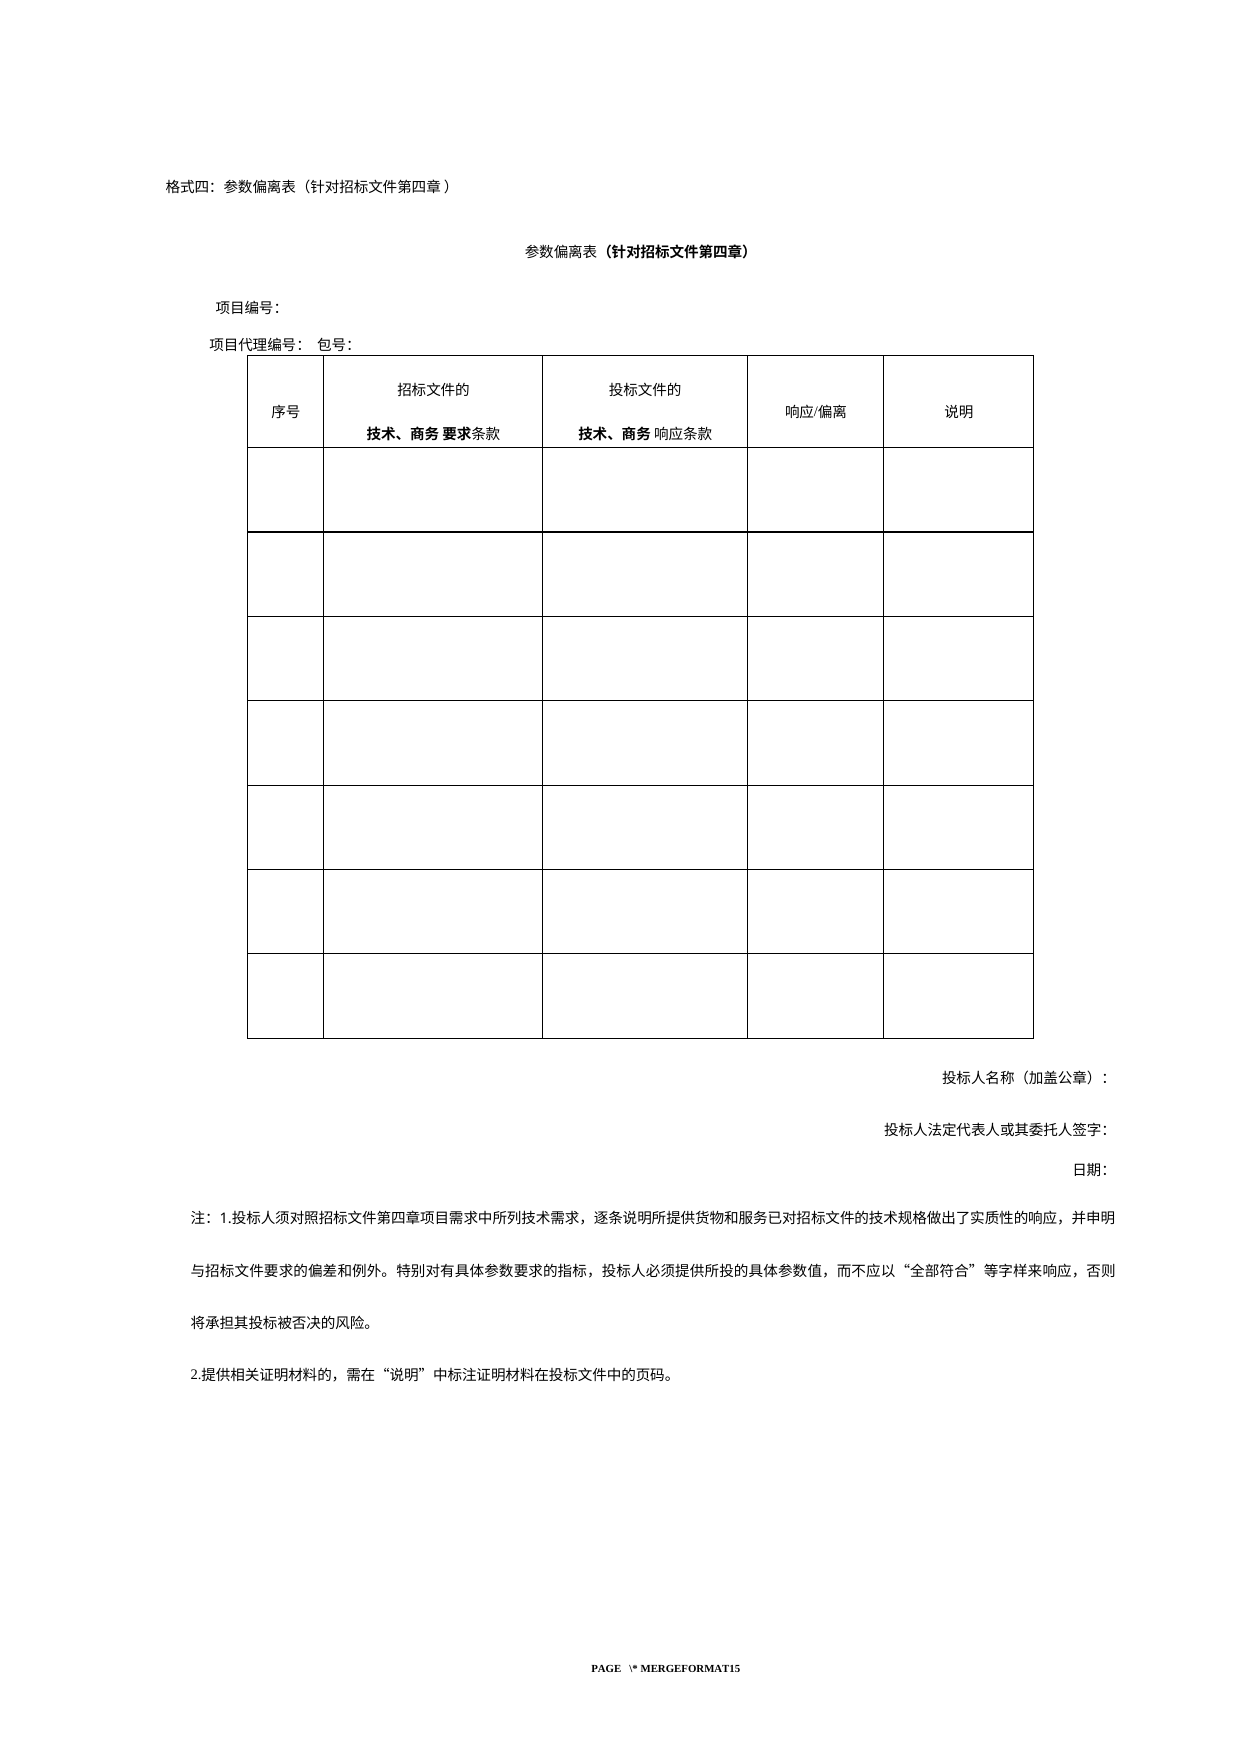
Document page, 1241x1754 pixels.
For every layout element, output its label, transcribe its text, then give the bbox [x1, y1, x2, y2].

table_cell [324, 533, 542, 616]
table_cell [884, 870, 1033, 953]
table_cell [748, 617, 883, 700]
table_cell [884, 448, 1033, 531]
table_cell [248, 533, 323, 616]
table_cell [324, 870, 542, 953]
text 投标人法定代表人或其委托人签字： [165, 1091, 1115, 1143]
text 注：1.投标人须对照招标文件第四章项目需求中所列技术需求，逐条说明所提供货物和服务已对招标文件的技术规格做出了实质性的响应，并申明与招标文件要求的偏差和例外。特别对有具体参数要求的指标，投标人必须提供所投的具体参数值，而不应以“全部符合”等字样来响应，否则将承担其投标被否决的风险。 [190, 1179, 1115, 1335]
table_cell [884, 617, 1033, 700]
table_cell [748, 533, 883, 616]
table_cell [248, 701, 323, 784]
table_cell [748, 786, 883, 869]
table_cell [884, 701, 1033, 784]
text 2.提供相关证明材料的，需在“说明”中标注证明材料在投标文件中的页码。 [190, 1335, 1115, 1387]
text 项目编号： [165, 277, 1115, 318]
table_cell [543, 870, 747, 953]
text 参数偏离表（针对招标文件第四章） [165, 212, 1115, 264]
table_header 序号 [248, 356, 323, 447]
table_cell [248, 448, 323, 531]
text 投标人名称（加盖公章）： [165, 1039, 1115, 1091]
table_cell [884, 954, 1033, 1038]
text 格式四：参数偏离表（针对招标文件第四章 ） [165, 148, 1115, 200]
table_cell [543, 448, 747, 531]
table_cell [748, 954, 883, 1038]
table_cell [248, 870, 323, 953]
table_cell [884, 786, 1033, 869]
table_header 投标文件的 技术、商务 响应条款 [543, 356, 747, 447]
table_cell [324, 701, 542, 784]
table_cell [748, 448, 883, 531]
table_cell [543, 786, 747, 869]
table_cell [748, 701, 883, 784]
table_header 说明 [884, 356, 1033, 447]
text 日期： [209, 1143, 1115, 1179]
table_cell [324, 954, 542, 1038]
table_cell [248, 954, 323, 1038]
table_cell [543, 533, 747, 616]
table_cell [543, 617, 747, 700]
table_header 招标文件的 技术、商务 要求条款 [324, 356, 542, 447]
table_cell [543, 954, 747, 1038]
table_cell [248, 786, 323, 869]
table_cell [324, 786, 542, 869]
table_cell [748, 870, 883, 953]
table_cell [884, 533, 1033, 616]
text 项目代理编号： 包号： [209, 318, 1115, 355]
table_cell [324, 448, 542, 531]
table_header 响应/偏离 [748, 356, 883, 447]
table_cell [324, 617, 542, 700]
table_cell [248, 617, 323, 700]
table_cell [543, 701, 747, 784]
